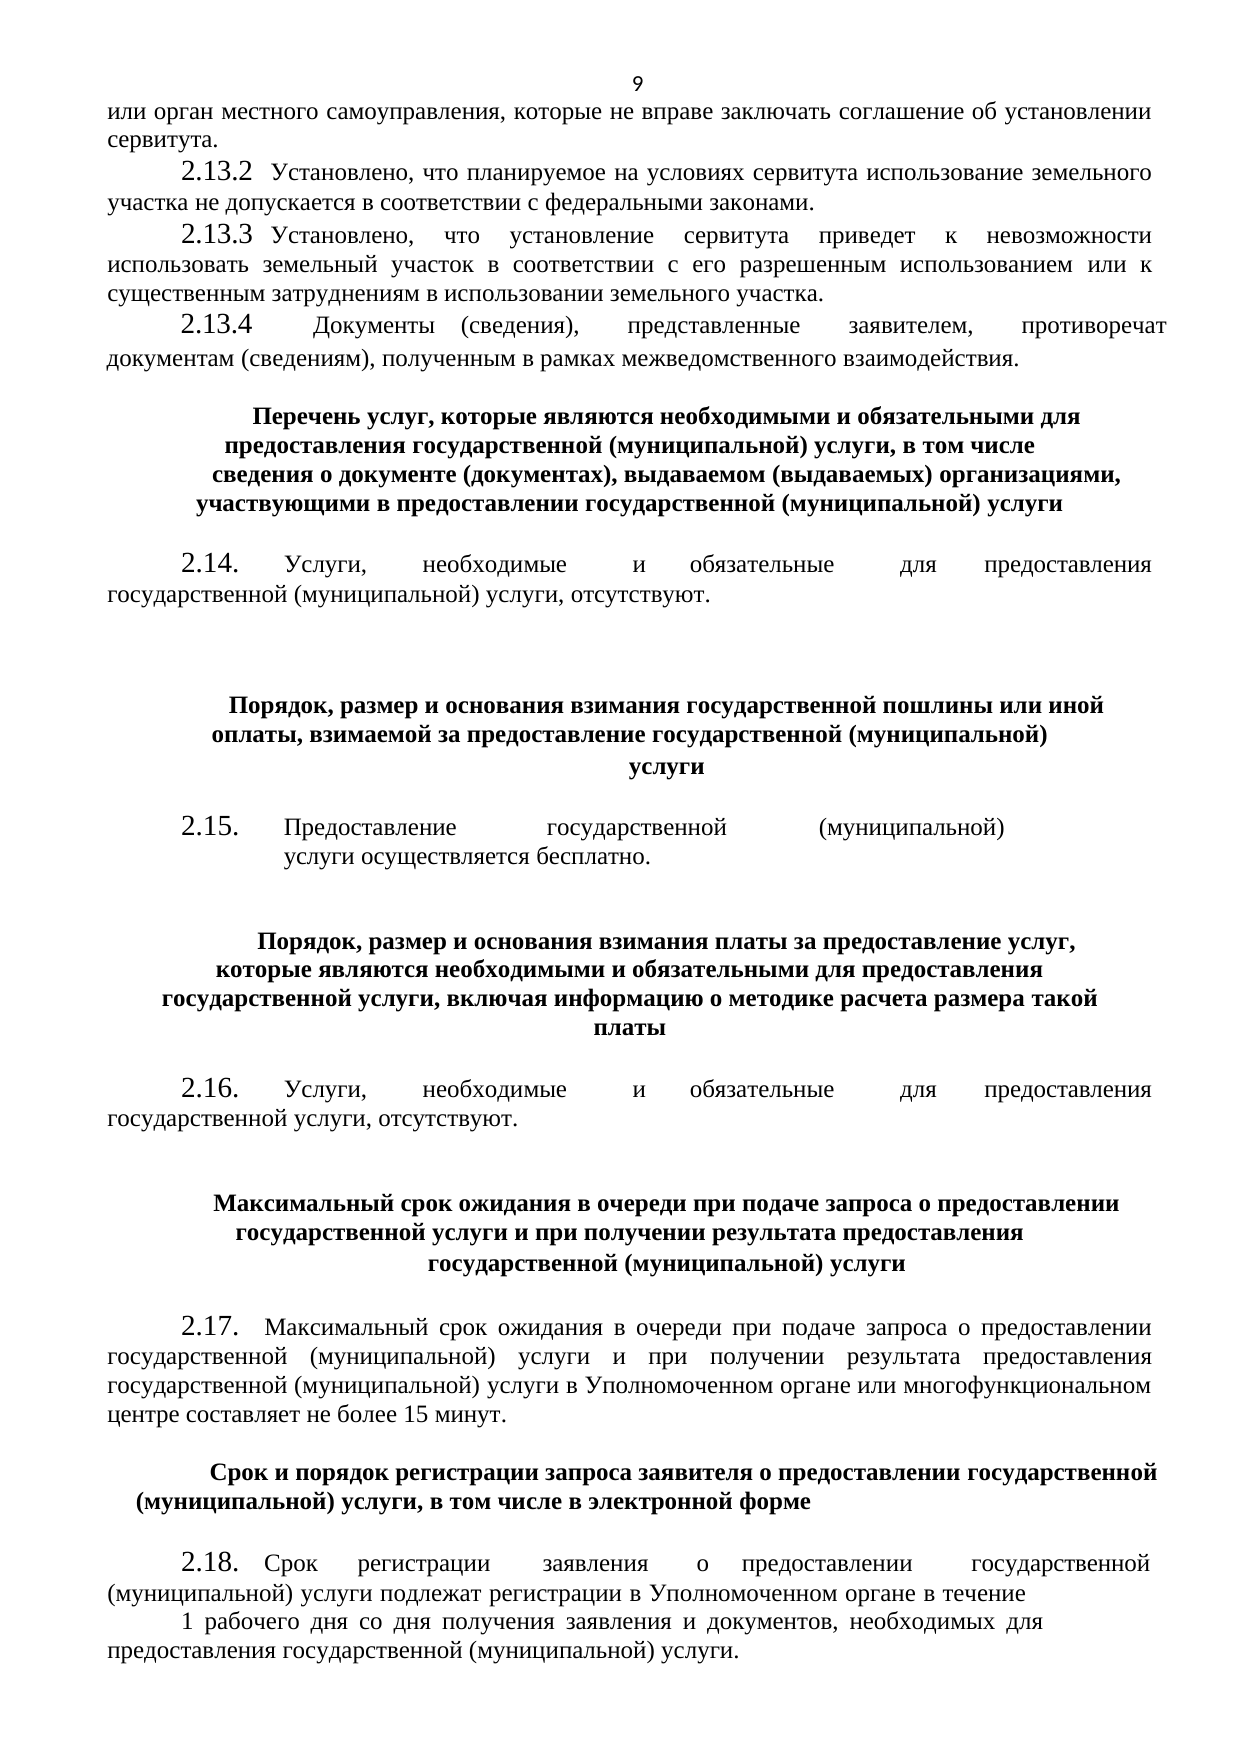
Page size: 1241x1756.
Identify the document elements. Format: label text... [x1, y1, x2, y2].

text государственной (муниципальной) услуги [111, 1246, 1148, 1278]
subtitle Порядок, размер и основания взимания платы за предоставление услуг, которые являются необходимыми и обязательными для предоставления государственной услуги, включая информацию о методике расчета размера такой платы [140, 926, 1119, 1041]
subtitle Срок и порядок регистрации запроса заявителя о предоставлении государственной (муниципальной) услуги, в том числе в электронной форме [136, 1457, 1167, 1515]
text сведения о документе (документах), выдаваемом (выдаваемых) организациями, участвующими в предоставлении государственной (муниципальной) услуги [111, 459, 1148, 516]
subtitle Порядок, размер и основания взимания государственной пошлины или иной оплаты, взимаемой за предоставление государственной (муниципальной) [111, 690, 1148, 747]
list Документы (сведения), представленные заявителем, противоречат документам (сведениям), полученным в рамках межведомственного взаимодействия. [106, 307, 1167, 374]
list Услуги, необходимые и обязательные для предоставления государственной услуги, отсутствуют. [107, 1070, 1152, 1132]
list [107, 96, 1152, 153]
list Установлено, что планируемое на условиях сервитута использование земельного участка не допускается в соответствии с федеральными законами. [107, 153, 1152, 216]
list Максимальный срок ожидания в очереди при подаче запроса о предоставлении государственной (муниципальной) услуги и при получении результата предоставления государственной (муниципальной) услуги в Уполномоченном органе или многофункциональном центре составляет не более 15 минут. [107, 1308, 1152, 1427]
list Услуги, необходимые и обязательные для предоставления государственной (муниципальной) услуги, отсутствуют. [107, 546, 1152, 608]
subtitle Перечень услуг, которые являются необходимыми и обязательными для предоставления государственной (муниципальной) услуги, в том числе [111, 401, 1148, 459]
text услуги [111, 747, 1148, 781]
list Предоставление государственной (муниципальной) услуги осуществляется бесплатно. [107, 808, 1152, 870]
text 1 рабочего дня со дня получения заявления и документов, необходимых для предоставления государственной (муниципальной) услуги. [107, 1606, 1167, 1664]
list Срок регистрации заявления о предоставлении государственной (муниципальной) услуги подлежат регистрации в Уполномоченном органе в течение [107, 1544, 1152, 1606]
subtitle Максимальный срок ожидания в очереди при подаче запроса о предоставлении государственной услуги и при получении результата предоставления [111, 1188, 1148, 1246]
list Установлено, что установление сервитута приведет к невозможности использовать земельный участок в соответствии с его разрешенным использованием или к существенным затруднениям в использовании земельного участка. [107, 216, 1152, 307]
